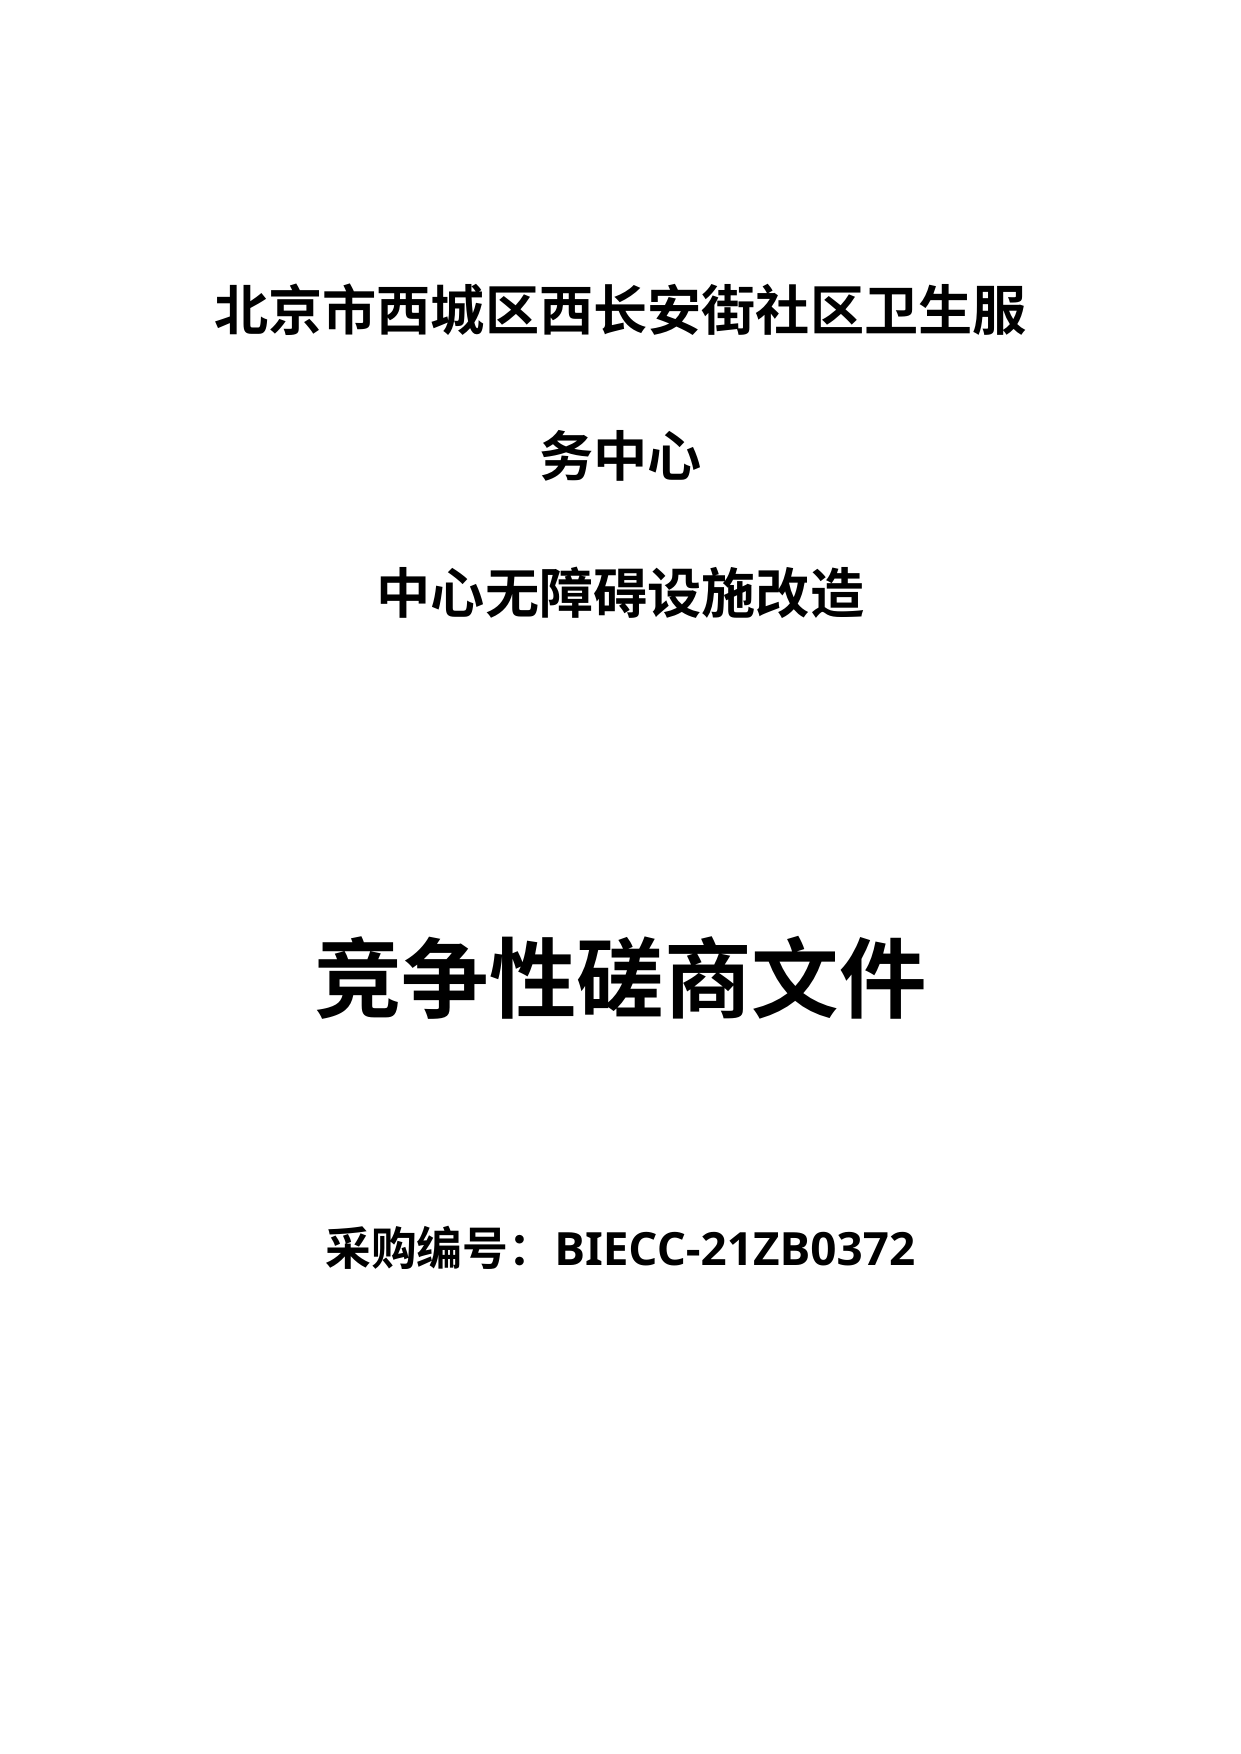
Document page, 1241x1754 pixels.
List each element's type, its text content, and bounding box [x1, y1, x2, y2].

text 竞争性磋商文件 [187, 908, 1053, 1038]
text 采购编号：BIECC-21ZB0372 [187, 1196, 1053, 1294]
text 中心无障碍设施改造 [187, 541, 1053, 638]
text 北京市西城区西长安街社区卫生服务中心 [187, 258, 1053, 502]
